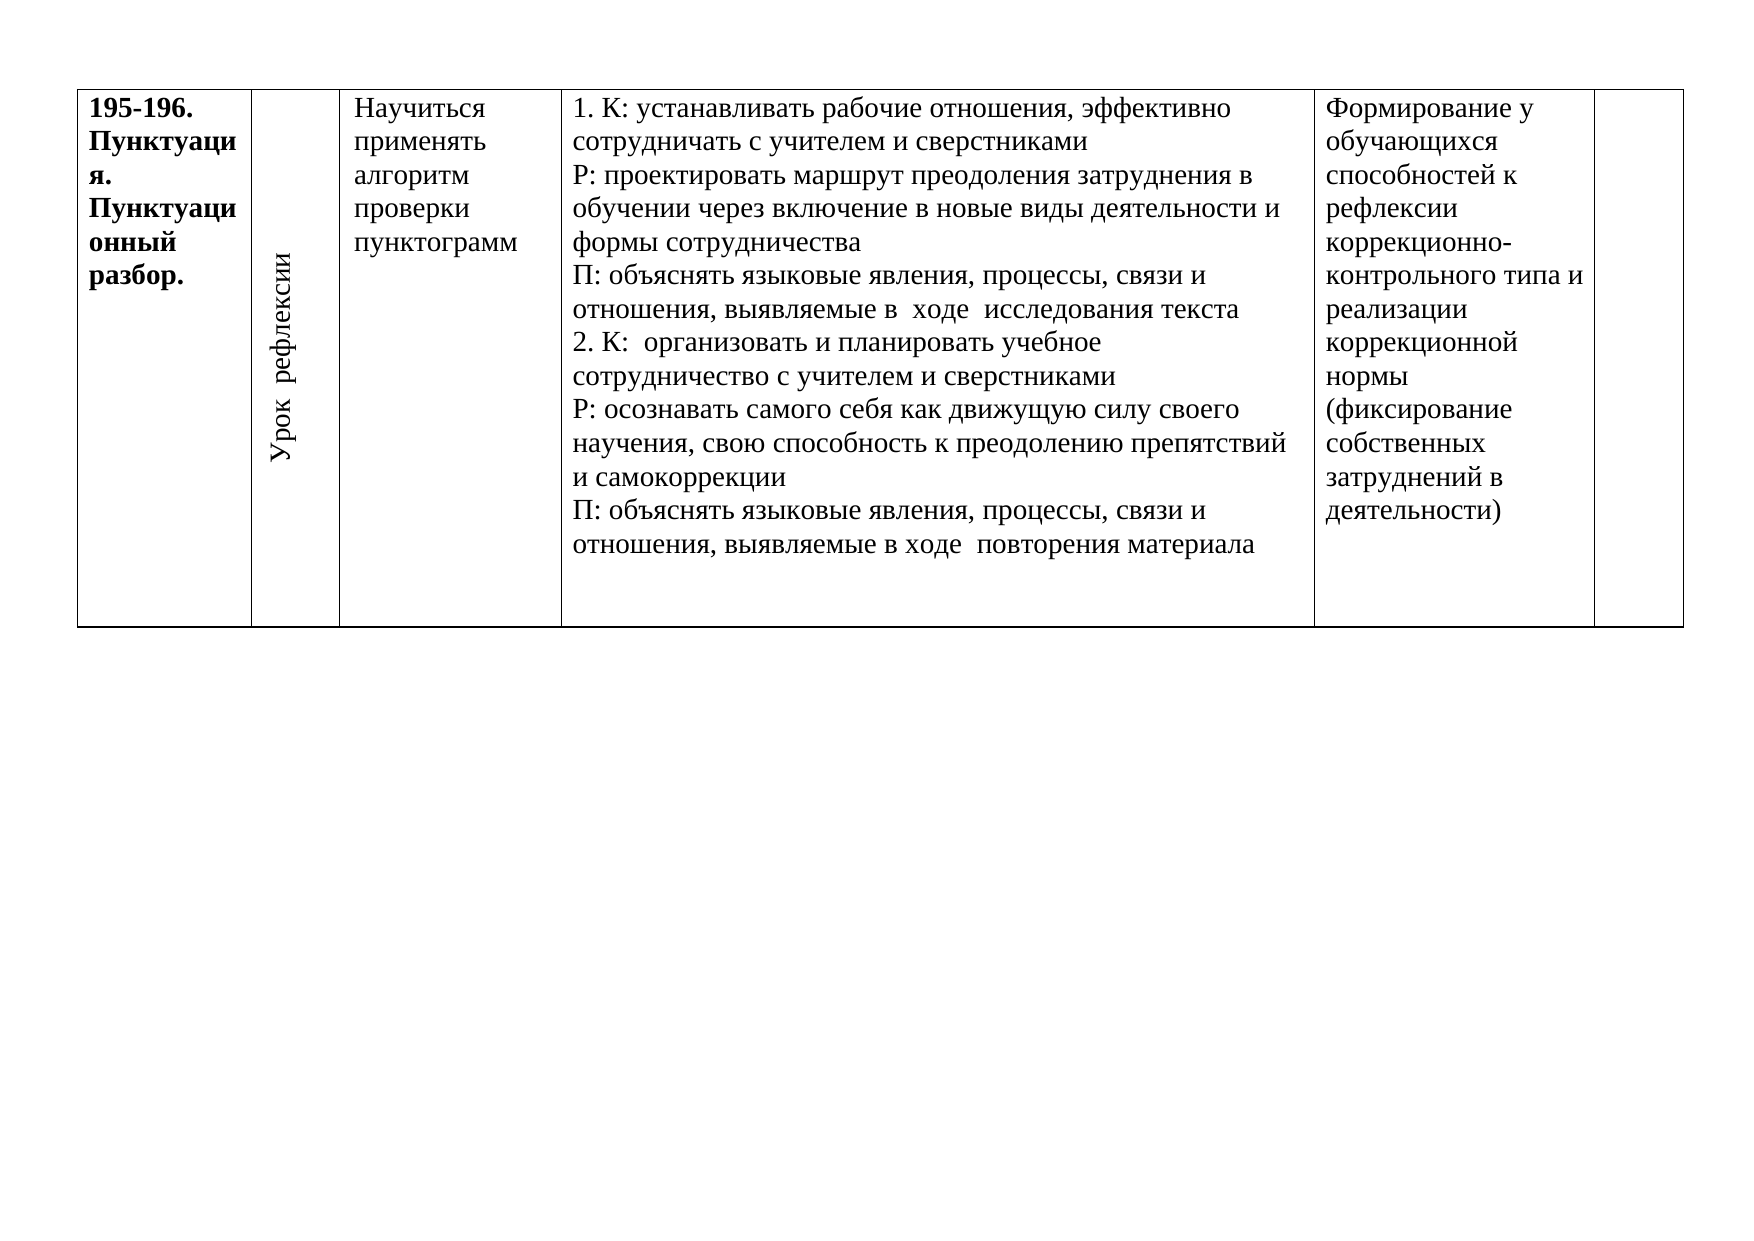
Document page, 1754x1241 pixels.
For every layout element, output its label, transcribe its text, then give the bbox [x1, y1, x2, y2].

table_cell [1595, 90, 1683, 626]
table_cell Урок рефлексии [252, 90, 339, 626]
table_cell Научиться применять алгоритм проверки пунктограмм [340, 90, 561, 626]
table_cell 1. К: устанавливать рабочие отношения, эффективно сотрудничать с учителем и сверстниками Р: проектировать маршрут преодоления затруднения в обучении через включение в новые виды деятельности и формы сотрудничества П: объяснять языковые явления, процессы, связи и отношения, выявляемые в ходе исследования текста 2. К: организовать и планировать учебное сотрудничество с учителем и сверстниками Р: осознавать самого себя как движущую силу своего научения, свою способность к преодолению препятствий и самокоррекции П: объяснять языковые явления, процессы, связи и отношения, выявляемые в ходе повторения материала [562, 90, 1314, 626]
table_cell Формирование у обучающихся способностей к рефлексии коррекционно-контрольного типа и реализации коррекционной нормы (фиксирование собственных затруднений в деятельности) [1315, 90, 1594, 626]
table_cell 195-196. Пунктуация. Пунктуационный разбор. [78, 90, 251, 626]
